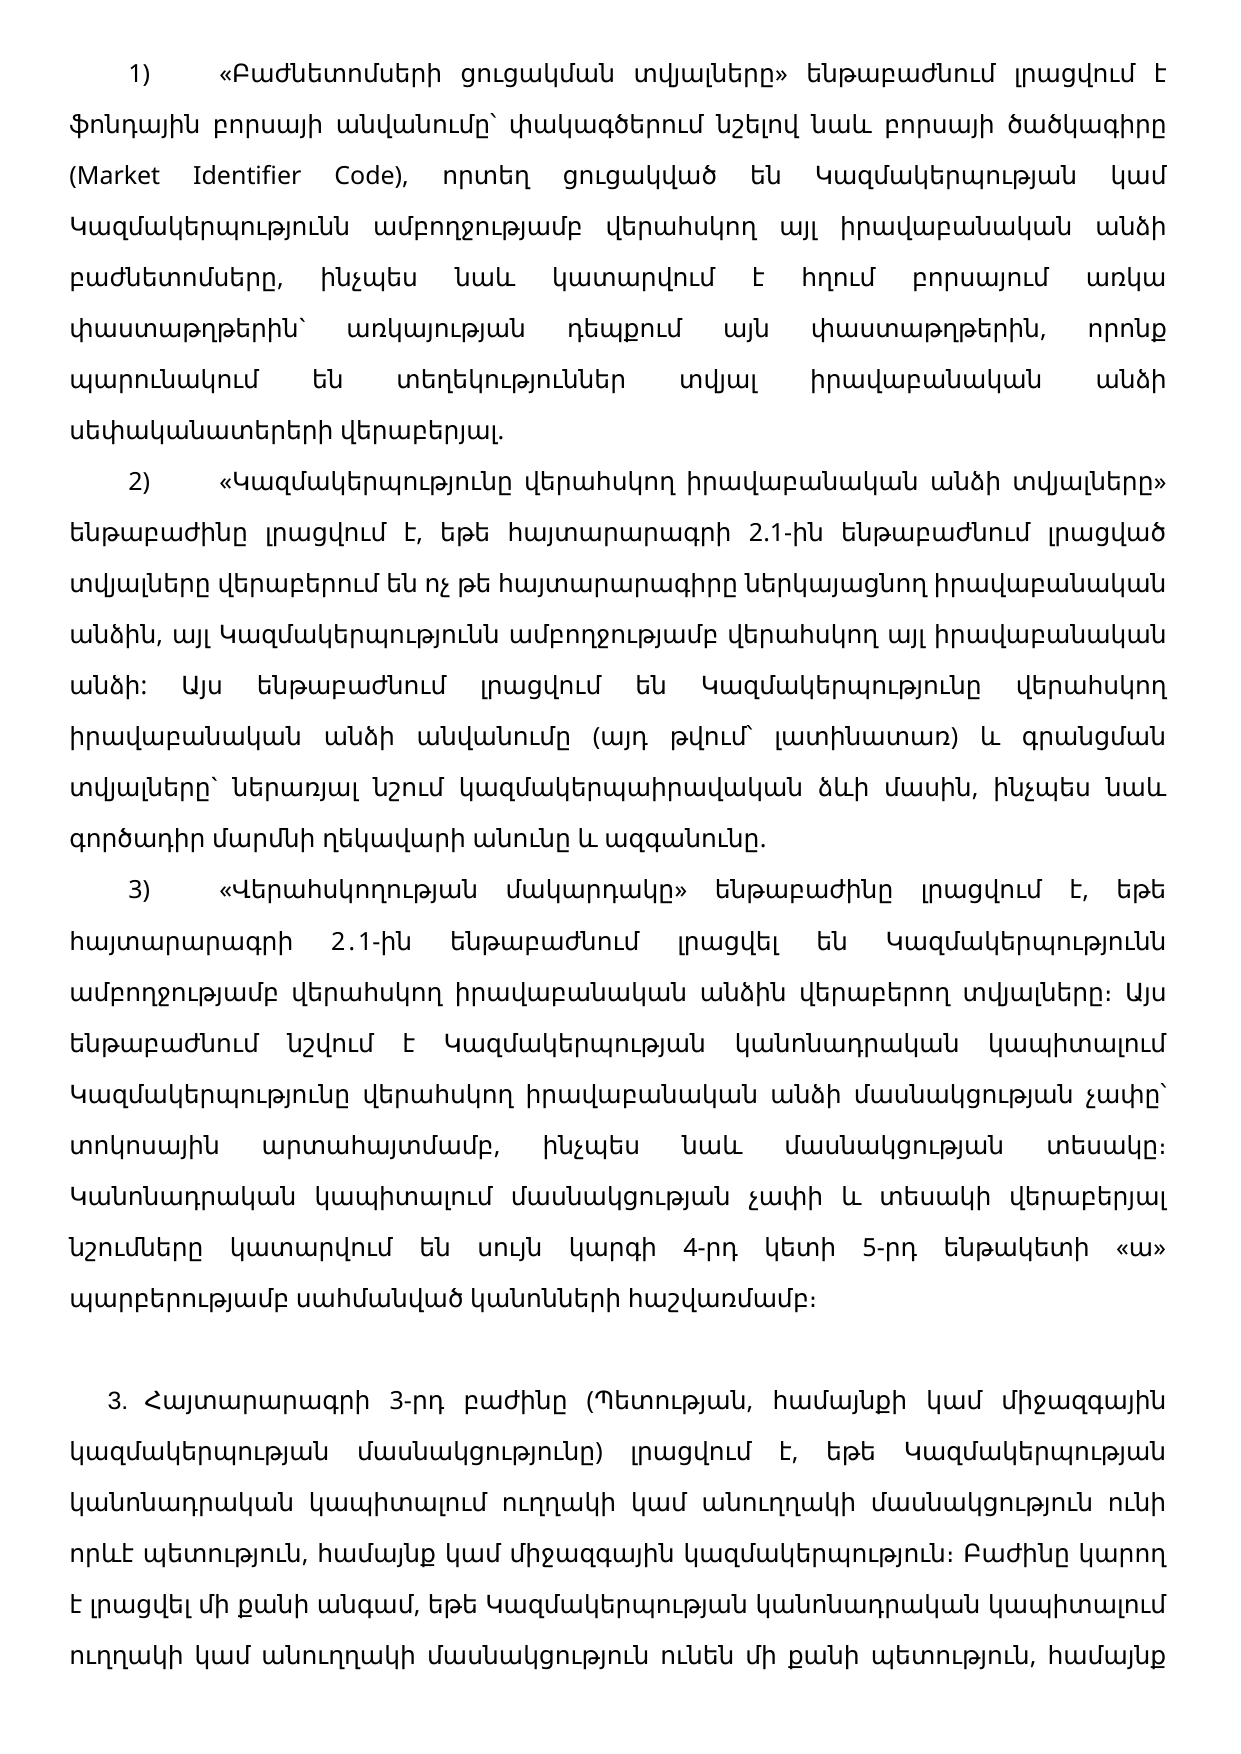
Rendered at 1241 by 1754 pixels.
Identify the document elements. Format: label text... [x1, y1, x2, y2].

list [69, 1383, 1167, 1672]
list «Վերահսկողության մակարդակը» ենթաբաժինը լրացվում է, եթե հայտարարագրի 2․1-ին ենթաբաժնում լրացվել են Կազմակերպությունն ամբողջությամբ վերահսկող իրավաբանական անձին վերաբերող տվյալները։ Այս ենթաբաժնում նշվում է Կազմակերպության կանոնադրական կապիտալում Կազմակերպությունը վերահսկող իրավաբանական անձի մասնակցության չափը՝ տոկոսային արտահայտմամբ, ինչպես նաև մասնակցության տեսակը։ Կանոնադրական կապիտալում մասնակցության չափի և տեսակի վերաբերյալ նշումները կատարվում են սույն կարգի 4-րդ կետի 5-րդ ենթակետի «ա» պարբերությամբ սահմանված կանոնների հաշվառմամբ։ [69, 872, 1167, 1314]
list «Կազմակերպությունը վերահսկող իրավաբանական անձի տվյալները» ենթաբաժինը լրացվում է, եթե հայտարարագրի 2.1-ին ենթաբաժնում լրացված տվյալները վերաբերում են ոչ թե հայտարարագիրը ներկայացնող իրավաբանական անձին, այլ Կազմակերպությունն ամբողջությամբ վերահսկող այլ իրավաբանական անձի: Այս ենթաբաժնում լրացվում են Կազմակերպությունը վերահսկող իրավաբանական անձի անվանումը (այդ թվում՝ լատինատառ) և գրանցման տվյալները` ներառյալ նշում կազմակերպաիրավական ձևի մասին, ինչպես նաև գործադիր մարմնի ղեկավարի անունը և ազգանունը. [69, 464, 1167, 855]
list «Բաժնետոմսերի ցուցակման տվյալները» ենթաբաժնում լրացվում է ֆոնդային բորսայի անվանումը՝ փակագծերում նշելով նաև բորսայի ծածկագիրը (Market Identifier Code), որտեղ ցուցակված են Կազմակերպության կամ Կազմակերպությունն ամբողջությամբ վերահսկող այլ իրավաբանական անձի բաժնետոմսերը, ինչպես նաև կատարվում է հղում բորսայում առկա փաստաթղթերին` առկայության դեպքում այն փաստաթղթերին, որոնք պարունակում են տեղեկություններ տվյալ իրավաբանական անձի սեփականատերերի վերաբերյալ. [69, 56, 1167, 447]
